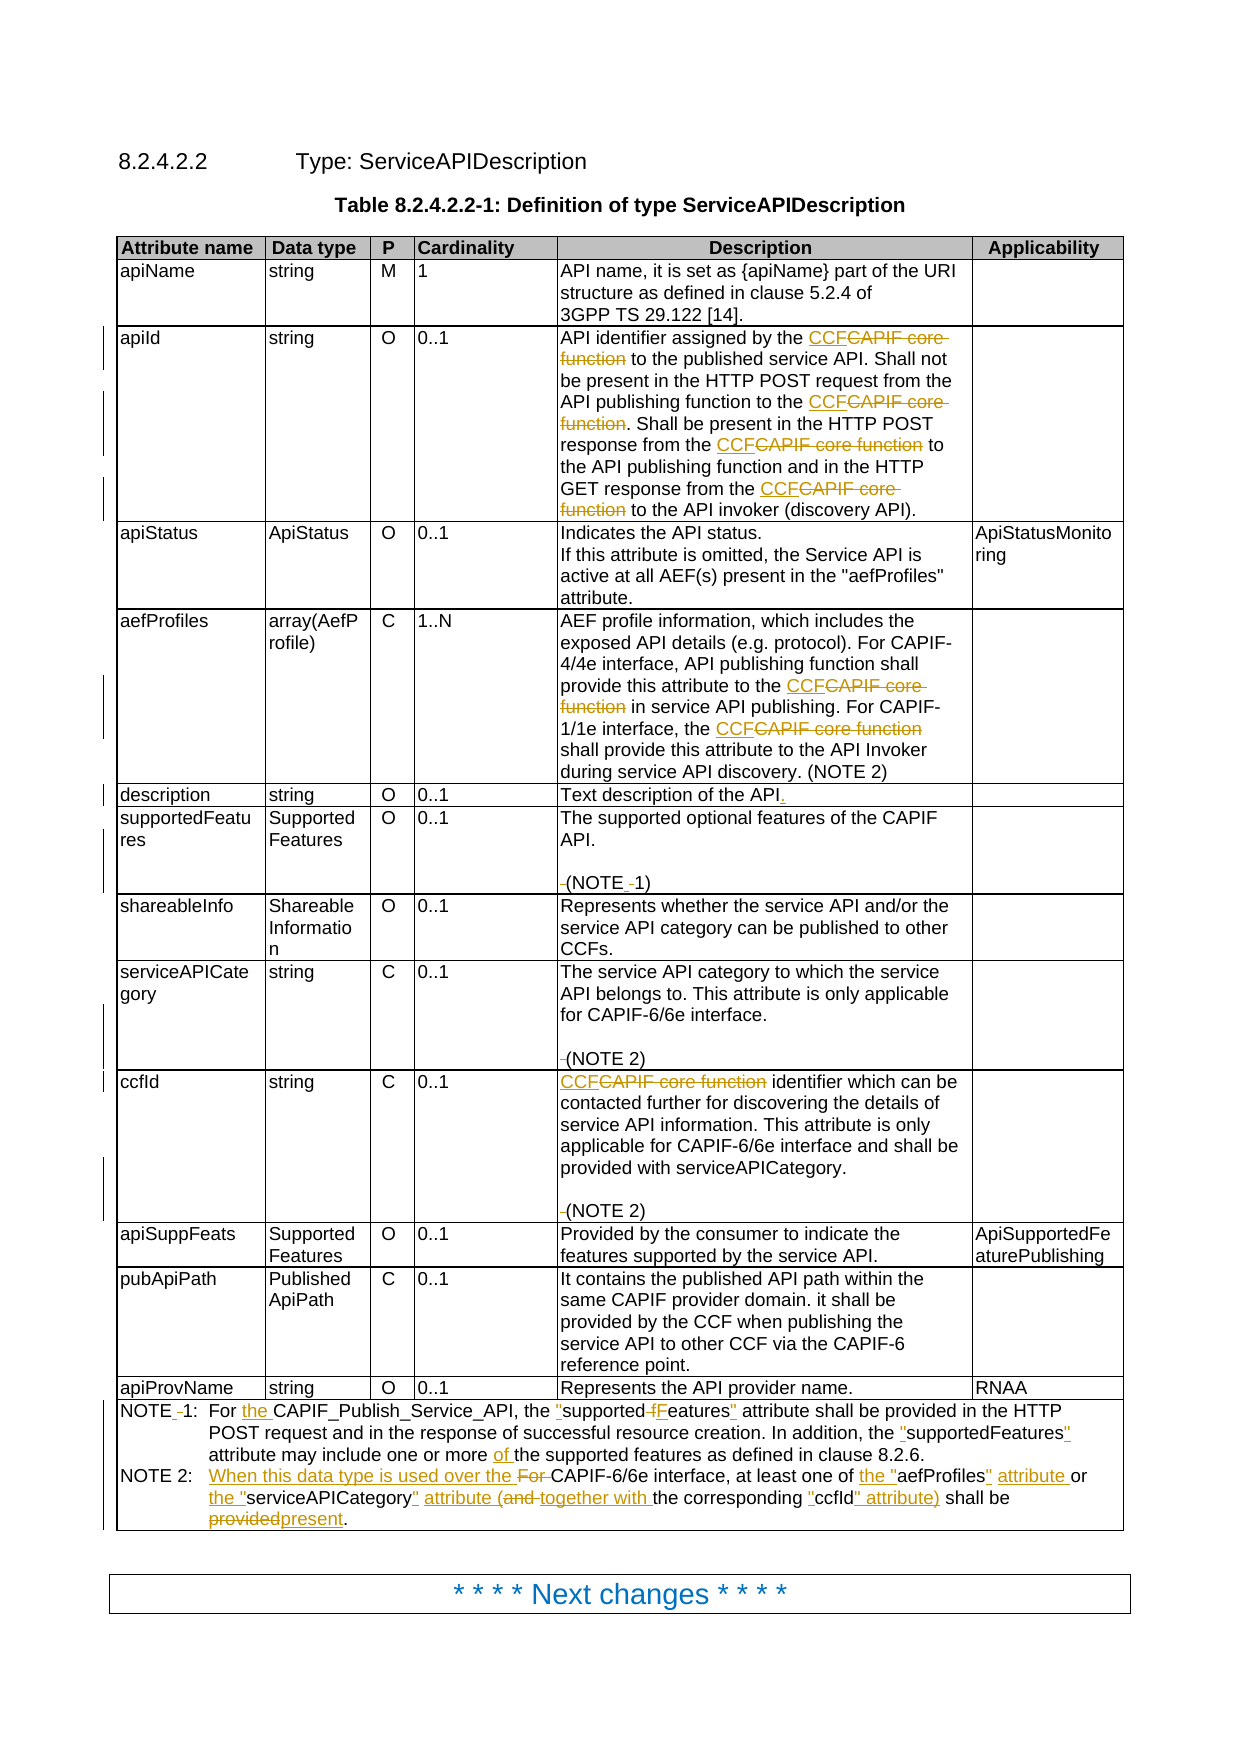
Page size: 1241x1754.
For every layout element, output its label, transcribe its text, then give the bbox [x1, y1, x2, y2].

table_cell O [371, 327, 414, 521]
table_cell PublishedApiPath [266, 1268, 370, 1376]
table_cell SupportedFeatures [266, 1223, 370, 1266]
table_cell array(AefProfile) [266, 610, 370, 782]
table_cell description [118, 784, 265, 806]
table_cell O [371, 895, 414, 959]
table_cell Represents whether the service API and/or the service API category can be published to other CCFs. [558, 895, 972, 959]
table_cell pubApiPath [118, 1268, 265, 1376]
table_cell O [371, 807, 414, 893]
table_cell 0..1 [415, 1223, 557, 1266]
table_cell Represents the API provider name. [558, 1377, 972, 1399]
table_cell 0..1 [415, 1268, 557, 1376]
table_cell 0..1 [415, 327, 557, 521]
table_cell The supported optional features of the CAPIF API. (NOTE1) [558, 807, 972, 893]
table_cell [973, 895, 1123, 959]
table_cell string [266, 961, 370, 1069]
table_cell [973, 1268, 1123, 1376]
table_cell [973, 260, 1123, 325]
table_cell 0..1 [415, 895, 557, 959]
table_header Applicability [973, 237, 1123, 259]
table_cell shareableInfo [118, 895, 265, 959]
table_cell ShareableInformation [266, 895, 370, 959]
table_cell apiStatus [118, 522, 265, 608]
table_cell ccfId [118, 1071, 265, 1221]
table_cell 0..1 [415, 784, 557, 806]
table_cell string [266, 784, 370, 806]
table_cell apiName [118, 260, 265, 325]
table_cell string [266, 1377, 370, 1399]
table_cell string [266, 1071, 370, 1221]
table_cell [973, 784, 1123, 806]
table_cell [973, 807, 1123, 893]
text * * * * Next changes * * * * [110, 1575, 1130, 1613]
table_cell 0..1 [415, 807, 557, 893]
table_cell 0..1 [415, 961, 557, 1069]
table_cell string [266, 260, 370, 325]
table_cell string [266, 327, 370, 521]
table_cell 1 [415, 260, 557, 325]
table_cell C [371, 610, 414, 782]
table_cell 0..1 [415, 522, 557, 608]
table_cell apiProvName [118, 1377, 265, 1399]
table_cell Provided by the consumer to indicate the features supported by the service API. [558, 1223, 972, 1266]
table_cell API identifier assigned by the to the published service API. Shall not be present in the HTTP POST request from the API publishing function to the . Shall be present in the HTTP POST response from the to the API publishing function and in the HTTP GET response from the to the API invoker (discovery API). [558, 327, 972, 521]
table_cell O [371, 784, 414, 806]
table_cell [973, 610, 1123, 782]
table_header Attribute name [118, 237, 265, 259]
table_cell O [371, 522, 414, 608]
table_cell [973, 1071, 1123, 1221]
table_cell apiId [118, 327, 265, 521]
table_cell C [371, 961, 414, 1069]
table_cell O [371, 1377, 414, 1399]
table_cell serviceAPICategory [118, 961, 265, 1069]
table_cell C [371, 1268, 414, 1376]
table_header Data type [266, 237, 370, 259]
table_cell RNAA [973, 1377, 1123, 1399]
table_cell ApiSupportedFeaturePublishing [973, 1223, 1123, 1266]
table_cell M [371, 260, 414, 325]
table_cell [973, 961, 1123, 1069]
table_cell API name, it is set as {apiName} part of the URI structure as defined in clause 5.2.4 of 3GPP TS 29.122 [14]. [558, 260, 972, 325]
text Table 8.2.4.2.2-1: Definition of type ServiceAPIDescription [118, 193, 1122, 217]
table_cell Text description of the API [558, 784, 972, 806]
table_header Cardinality [415, 237, 557, 259]
table_cell ApiStatus [266, 522, 370, 608]
table_cell NOTE1: For CAPIF_Publish_Service_API, the supportedeatures attribute shall be provided in the HTTP POST request and in the response of successful resource creation. In addition, the supportedFeatures attribute may include one or more the supported features as defined in clause 8.2.6. NOTE 2: CAPIF-6/6e interface, at least one of aefProfiles or serviceAPICategory the corresponding ccfId shall be . [118, 1400, 1123, 1529]
table_cell Indicates the API status. If this attribute is omitted, the Service API is active at all AEF(s) present in the "aefProfiles" attribute. [558, 522, 972, 608]
table_cell aefProfiles [118, 610, 265, 782]
table_cell 0..1 [415, 1377, 557, 1399]
table_header P [371, 237, 414, 259]
table_cell 1..N [415, 610, 557, 782]
table_header Description [558, 237, 972, 259]
table_cell ApiStatusMonitoring [973, 522, 1123, 608]
table_cell The service API category to which the service API belongs to. This attribute is only applicable for CAPIF-6/6e interface. (NOTE 2) [558, 961, 972, 1069]
table_cell apiSuppFeats [118, 1223, 265, 1266]
table_cell supportedFeatures [118, 807, 265, 893]
table_cell SupportedFeatures [266, 807, 370, 893]
table_cell identifier which can be contacted further for discovering the details of service API information. This attribute is only applicable for CAPIF-6/6e interface and shall be provided with serviceAPICategory. (NOTE 2) [558, 1071, 972, 1221]
table_cell AEF profile information, which includes the exposed API details (e.g. protocol). For CAPIF-4/4e interface, API publishing function shall provide this attribute to the in service API publishing. For CAPIF-1/1e interface, the shall provide this attribute to the API Invoker during service API discovery. (NOTE 2) [558, 610, 972, 782]
table_cell C [371, 1071, 414, 1221]
table_cell [973, 327, 1123, 521]
table_cell O [371, 1223, 414, 1266]
table_cell It contains the published API path within the same CAPIF provider domain. it shall be provided by the CCF when publishing the service API to other CCF via the CAPIF-6 reference point. [558, 1268, 972, 1376]
table_cell 0..1 [415, 1071, 557, 1221]
subtitle 8.2.4.2.2 Type: ServiceAPIDescription [118, 148, 1122, 174]
